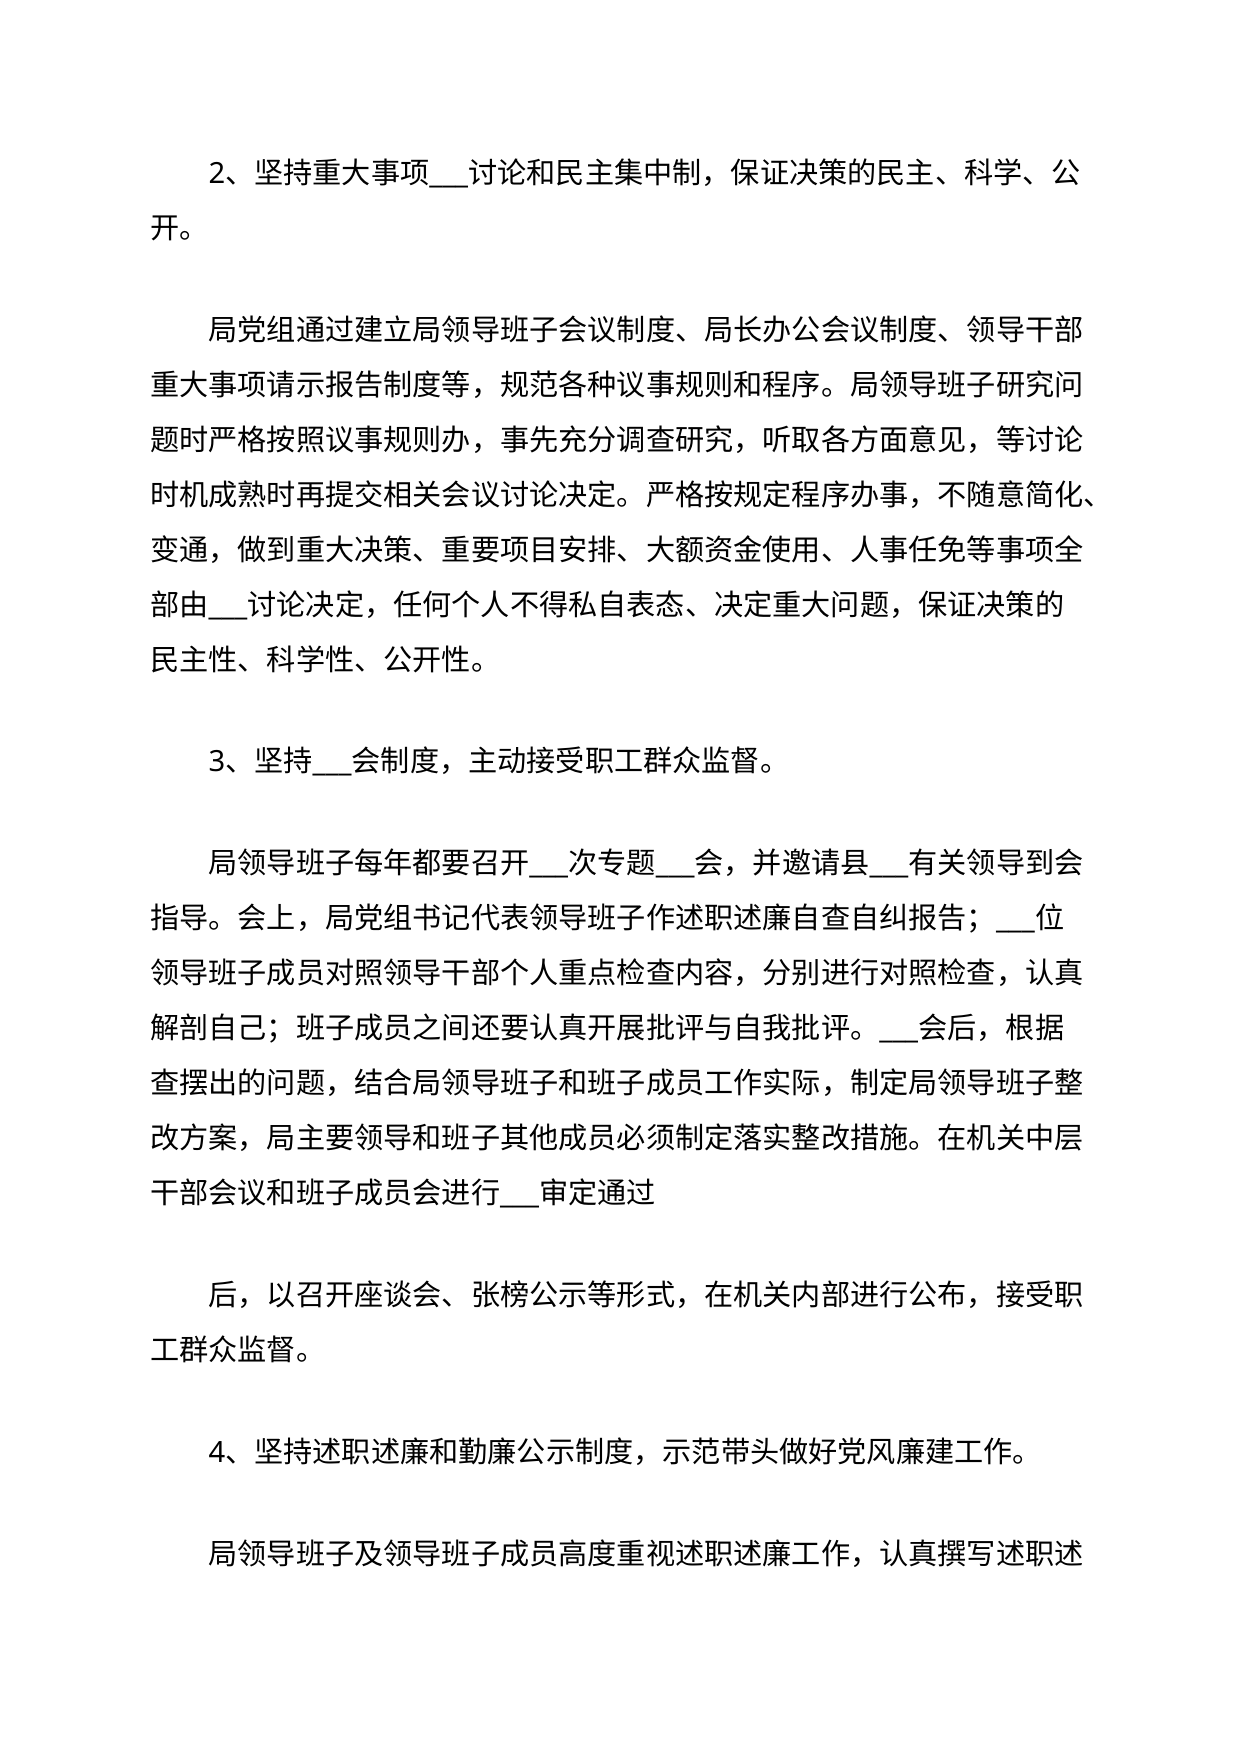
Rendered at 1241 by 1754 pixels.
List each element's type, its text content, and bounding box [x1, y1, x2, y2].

text 3、坚持___会制度，主动接受职工群众监督。 [150, 738, 1090, 780]
text 局党组通过建立局领导班子会议制度、局长办公会议制度、领导干部重大事项请示报告制度等，规范各种议事规则和程序。局领导班子研究问题时严格按照议事规则办，事先充分调查研究，听取各方面意见，等讨论时机成熟时再提交相关会议讨论决定。严格按规定程序办事，不随意简化、变通，做到重大决策、重要项目安排、大额资金使用、人事任免等事项全部由___讨论决定，任何个人不得私自表态、决定重大问题，保证决策的民主性、科学性、公开性。 [150, 307, 1090, 678]
text 4、坚持述职述廉和勤廉公示制度，示范带头做好党风廉建工作。 [150, 1428, 1090, 1471]
text 2、坚持重大事项___讨论和民主集中制，保证决策的民主、科学、公开。 [150, 150, 1090, 247]
text 后，以召开座谈会、张榜公示等形式，在机关内部进行公布，接受职工群众监督。 [150, 1272, 1090, 1369]
text 局领导班子每年都要召开___次专题___会，并邀请县___有关领导到会指导。会上，局党组书记代表领导班子作述职述廉自查自纠报告；___位领导班子成员对照领导干部个人重点检查内容，分别进行对照检查，认真解剖自己；班子成员之间还要认真开展批评与自我批评。___会后，根据查摆出的问题，结合局领导班子和班子成员工作实际，制定局领导班子整改方案，局主要领导和班子其他成员必须制定落实整改措施。在机关中层干部会议和班子成员会进行___审定通过 [150, 840, 1090, 1212]
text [150, 1530, 1090, 1573]
